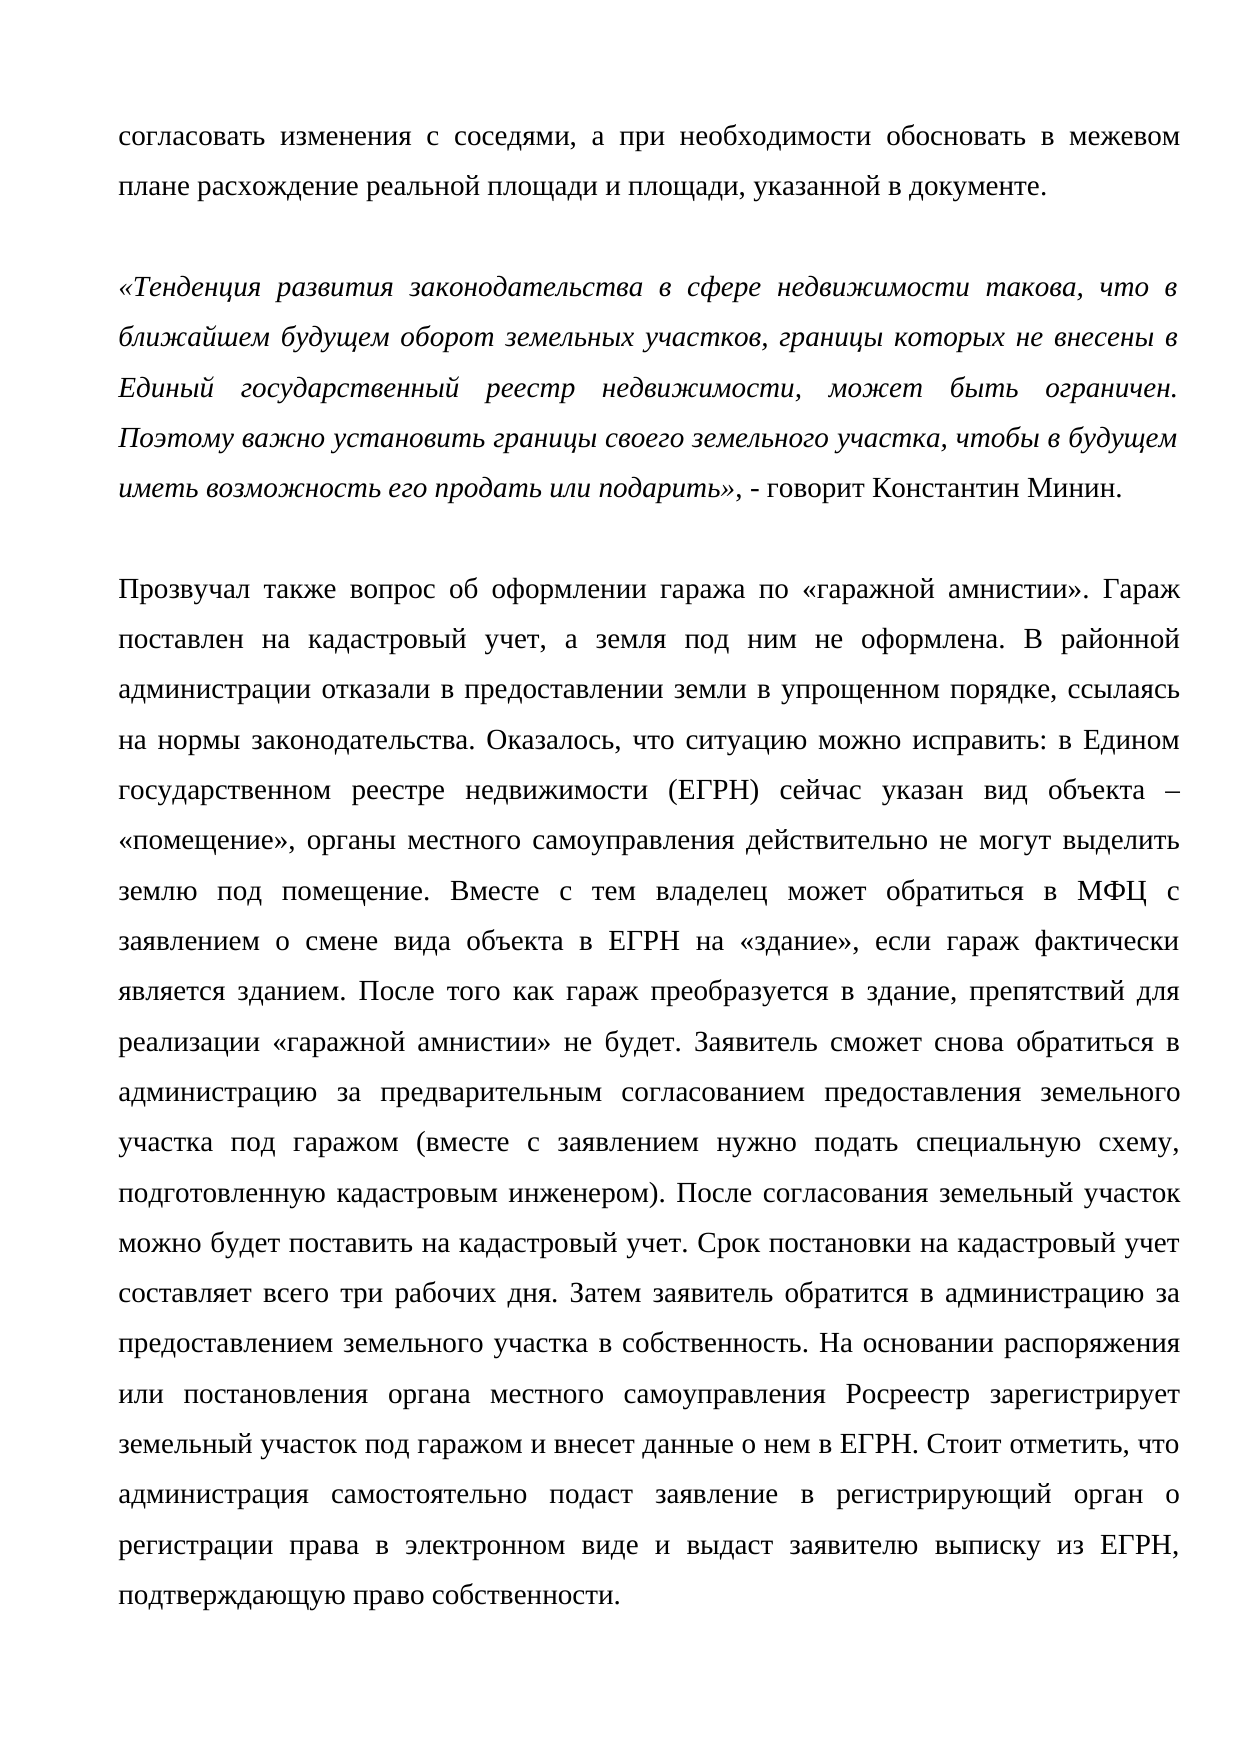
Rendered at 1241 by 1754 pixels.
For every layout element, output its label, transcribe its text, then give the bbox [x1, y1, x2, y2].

text «Тенденция развития законодательства в сфере недвижимости такова, что в ближайшем будущем оборот земельных участков, границы которых не внесены в Единый государственный реестр недвижимости, может быть ограничен. Поэтому важно установить границы своего земельного участка, чтобы в будущем иметь возможность его продать или подарить», - говорит Константин Минин. [118, 269, 1181, 504]
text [118, 118, 1181, 202]
text Прозвучал также вопрос об оформлении гаража по «гаражной амнистии». Гараж поставлен на кадастровый учет, а земля под ним не оформлена. В районной администрации отказали в предоставлении земли в упрощенном порядке, ссылаясь на нормы законодательства. Оказалось, что ситуацию можно исправить: в Едином государственном реестре недвижимости (ЕГРН) сейчас указан вид объекта – «помещение», органы местного самоуправления действительно не могут выделить землю под помещение. Вместе с тем владелец может обратиться в МФЦ с заявлением о смене вида объекта в ЕГРН на «здание», если гараж фактически является зданием. После того как гараж преобразуется в здание, препятствий для реализации «гаражной амнистии» не будет. Заявитель сможет снова обратиться в администрацию за предварительным согласованием предоставления земельного участка под гаражом (вместе с заявлением нужно подать специальную схему, подготовленную кадастровым инженером). После согласования земельный участок можно будет поставить на кадастровый учет. Срок постановки на кадастровый учет составляет всего три рабочих дня. Затем заявитель обратится в администрацию за предоставлением земельного участка в собственность. На основании распоряжения или постановления органа местного самоуправления Росреестр зарегистрирует земельный участок под гаражом и внесет данные о нем в ЕГРН. Стоит отметить, что администрация самостоятельно подаст заявление в регистрирующий орган о регистрации права в электронном виде и выдаст заявителю выписку из ЕГРН, подтверждающую право собственности. [118, 571, 1181, 1611]
